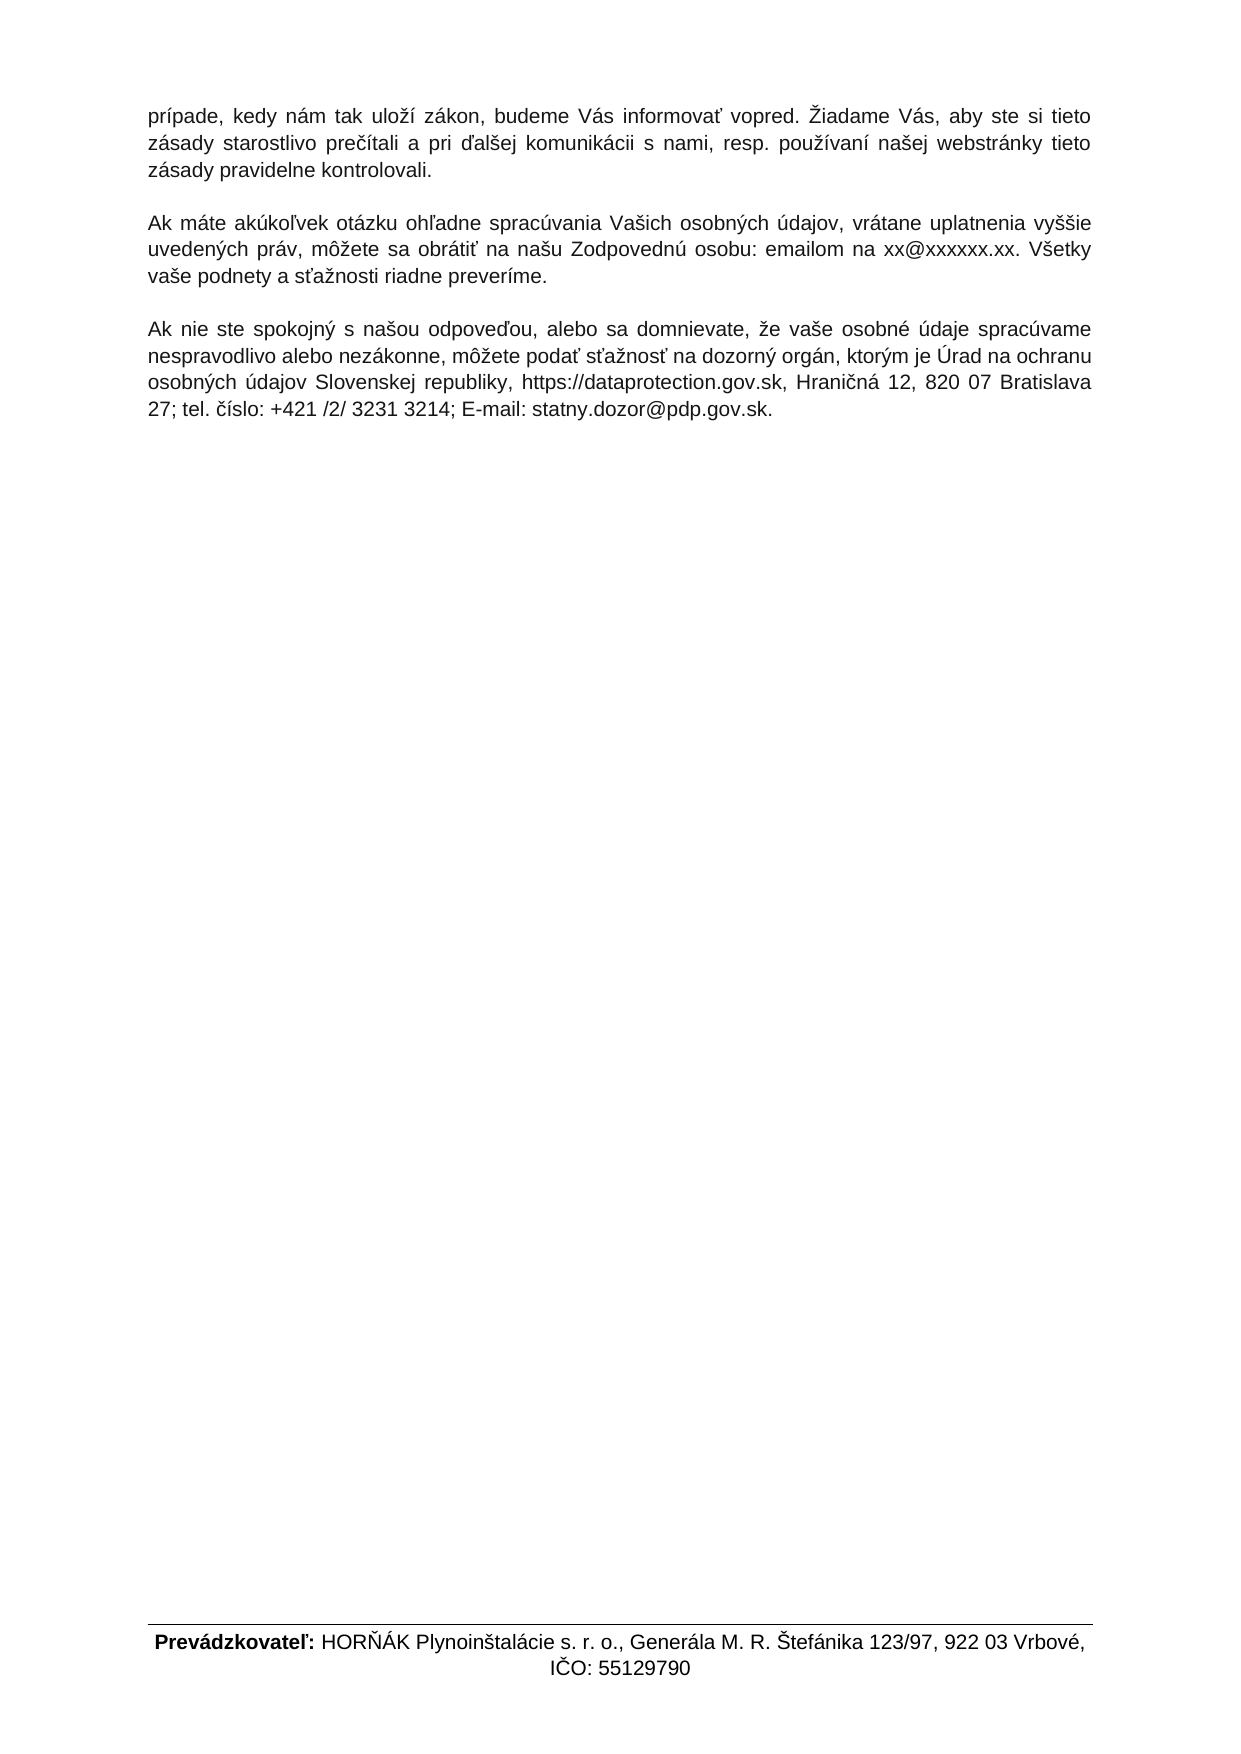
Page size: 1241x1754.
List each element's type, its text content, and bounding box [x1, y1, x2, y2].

text Ak máte akúkoľvek otázku ohľadne spracúvania Vašich osobných údajov, vrátane uplatnenia vyššie uvedených práv, môžete sa obrátiť na našu Zodpovednú osobu: emailom na xx@xxxxxx.xx. Všetky vaše podnety a sťažnosti riadne preveríme. [148, 208, 1093, 288]
text Ak nie ste spokojný s našou odpoveďou, alebo sa domnievate, že vaše osobné údaje spracúvame nespravodlivo alebo nezákonne, môžete podať sťažnosť na dozorný orgán, ktorým je Úrad na ochranu osobných údajov Slovenskej republiky, https://dataprotection.gov.sk, Hraničná 12, 820 07 Bratislava 27; tel. číslo: +421 /2/ 3231 3214; E-mail: statny.dozor@pdp.gov.sk. [148, 314, 1093, 421]
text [148, 102, 1093, 181]
